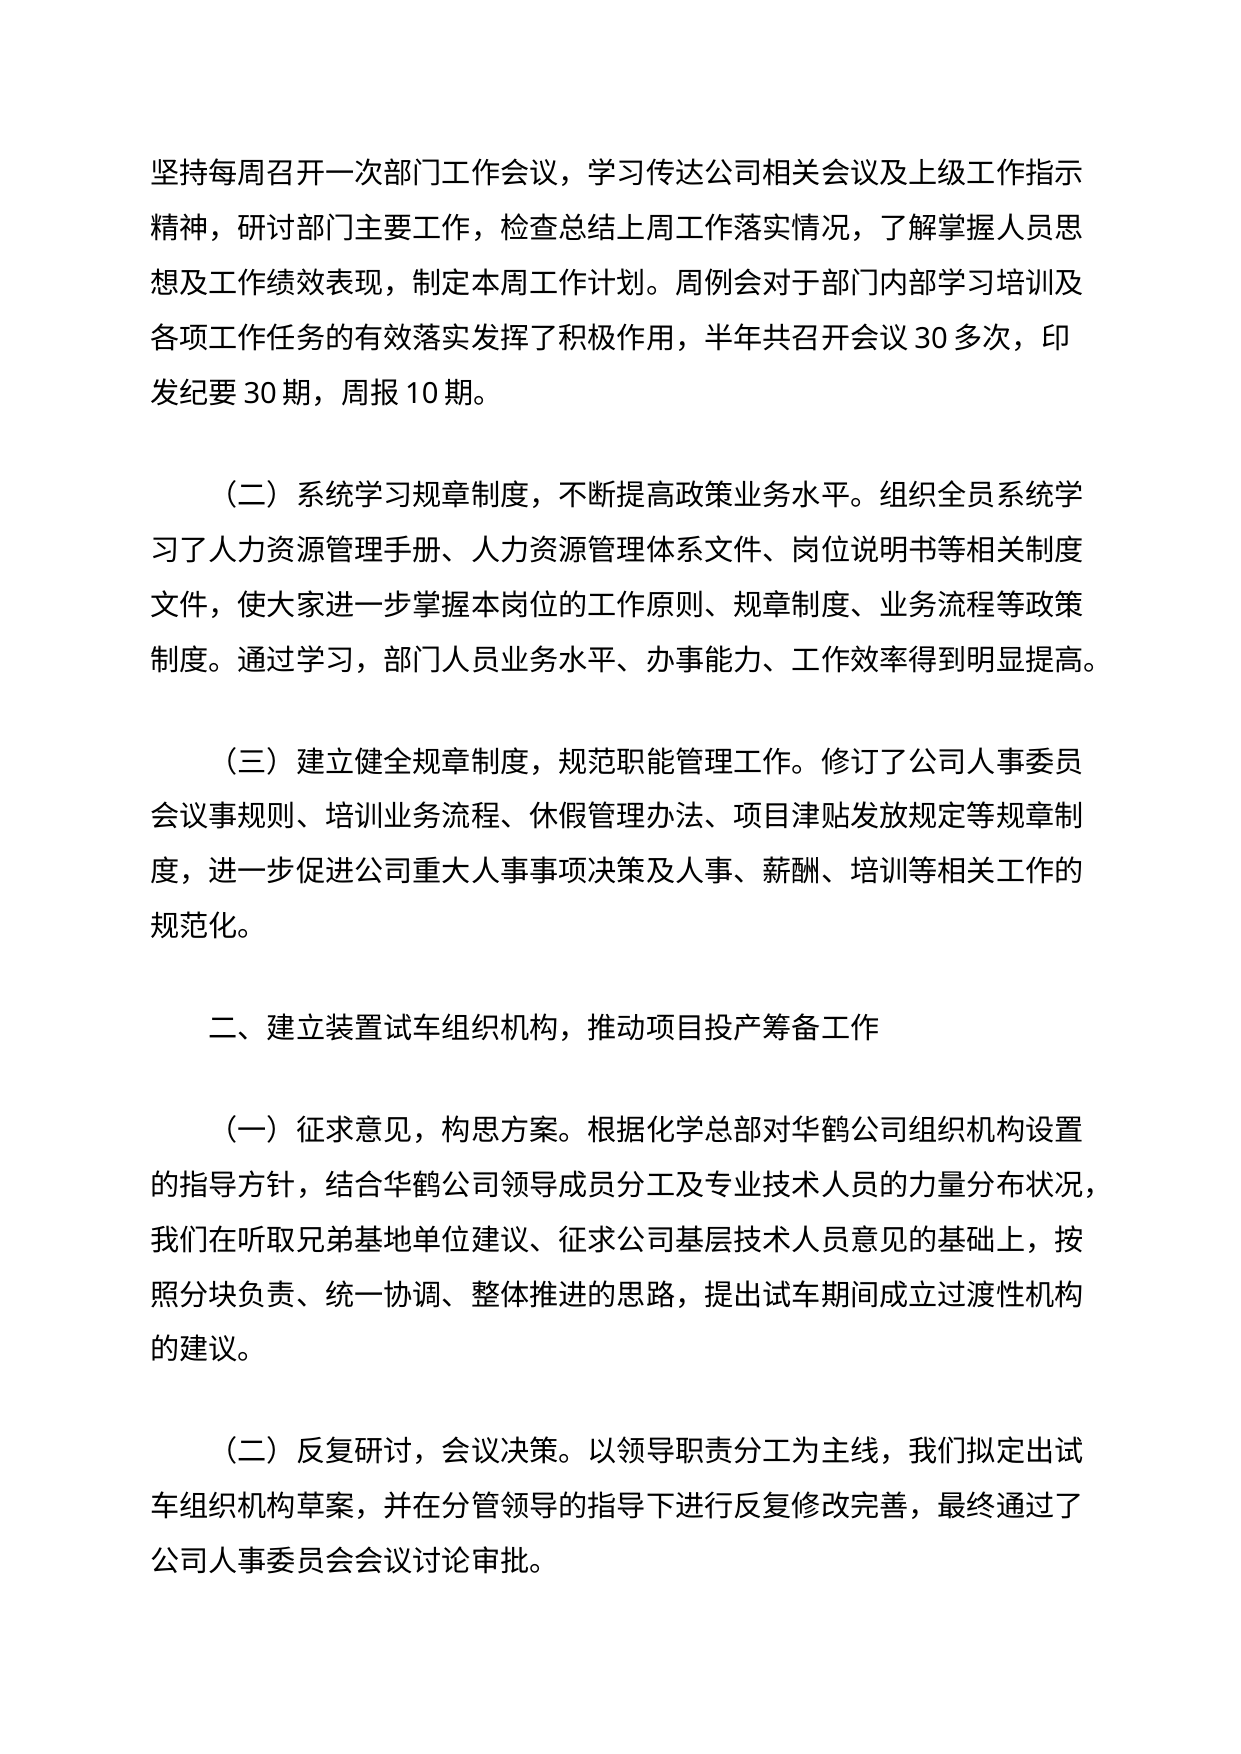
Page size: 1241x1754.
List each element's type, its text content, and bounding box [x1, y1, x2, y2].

text （三）建立健全规章制度，规范职能管理工作。修订了公司人事委员会议事规则、培训业务流程、休假管理办法、项目津贴发放规定等规章制度，进一步促进公司重大人事事项决策及人事、薪酬、培训等相关工作的规范化。 [150, 738, 1090, 945]
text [150, 150, 1090, 412]
text 二、建立装置试车组织机构，推动项目投产筹备工作 [150, 1004, 1090, 1047]
text （二）系统学习规章制度，不断提高政策业务水平。组织全员系统学习了人力资源管理手册、人力资源管理体系文件、岗位说明书等相关制度文件，使大家进一步掌握本岗位的工作原则、规章制度、业务流程等政策制度。通过学习，部门人员业务水平、办事能力、工作效率得到明显提高。 [150, 472, 1090, 679]
text （二）反复研讨，会议决策。以领导职责分工为主线，我们拟定出试车组织机构草案，并在分管领导的指导下进行反复修改完善，最终通过了公司人事委员会会议讨论审批。 [150, 1428, 1090, 1580]
text （一）征求意见，构思方案。根据化学总部对华鹤公司组织机构设置的指导方针，结合华鹤公司领导成员分工及专业技术人员的力量分布状况，我们在听取兄弟基地单位建议、征求公司基层技术人员意见的基础上，按照分块负责、统一协调、整体推进的思路，提出试车期间成立过渡性机构的建议。 [150, 1106, 1090, 1368]
